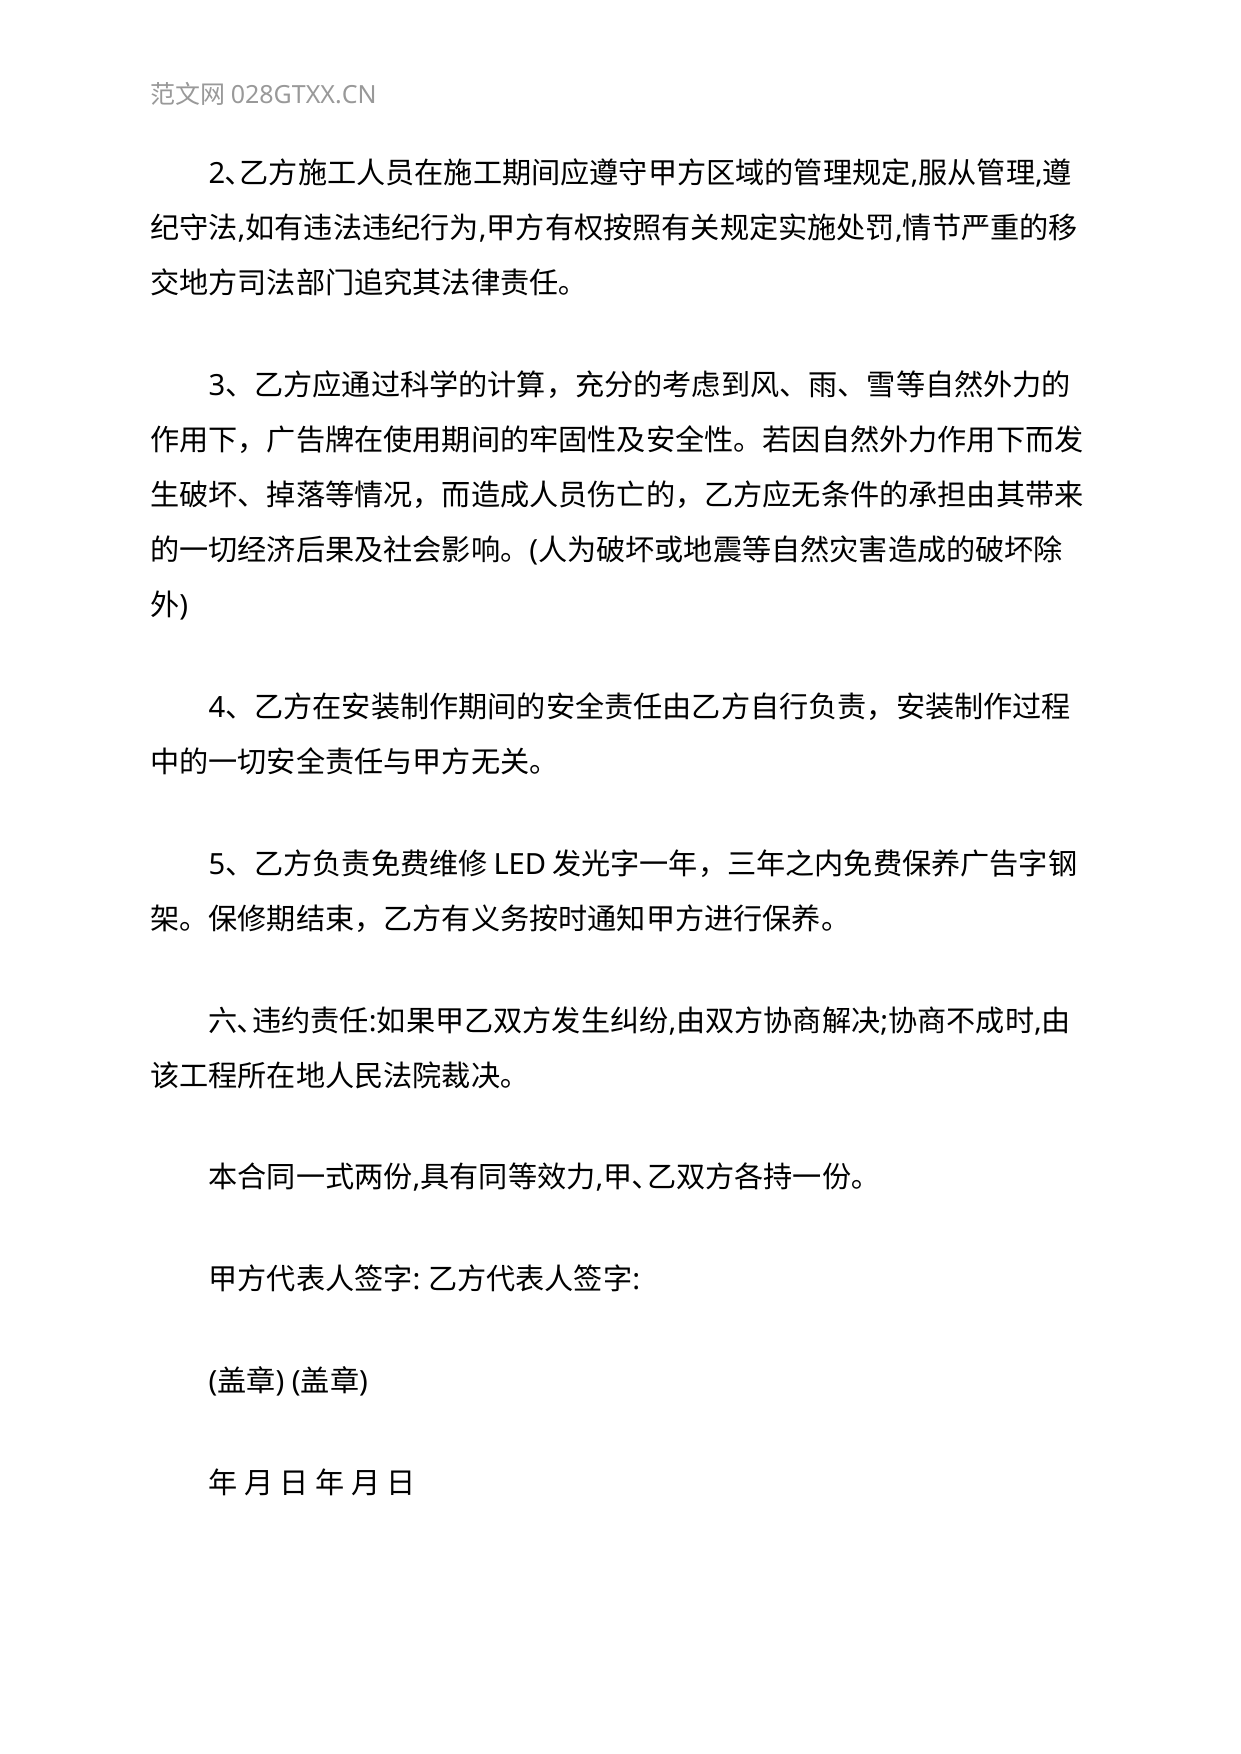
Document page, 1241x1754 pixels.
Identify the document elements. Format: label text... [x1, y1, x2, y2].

text 甲方代表人签字: 乙方代表人签字: [150, 1256, 1090, 1298]
text 4、乙方在安装制作期间的安全责任由乙方自行负责，安装制作过程中的一切安全责任与甲方无关。 [150, 683, 1090, 781]
text 年 月 日 年 月 日 [150, 1460, 1090, 1502]
text 3、乙方应通过科学的计算，充分的考虑到风、雨、雪等自然外力的作用下，广告牌在使用期间的牢固性及安全性。若因自然外力作用下而发生破坏、掉落等情况，而造成人员伤亡的，乙方应无条件的承担由其带来的一切经济后果及社会影响。(人为破坏或地震等自然灾害造成的破坏除外) [150, 362, 1090, 624]
text 2､乙方施工人员在施工期间应遵守甲方区域的管理规定,服从管理,遵纪守法,如有违法违纪行为,甲方有权按照有关规定实施处罚,情节严重的移交地方司法部门追究其法律责任｡ [150, 150, 1090, 302]
text 5、乙方负责免费维修LED发光字一年，三年之内免费保养广告字钢架。保修期结束，乙方有义务按时通知甲方进行保养。 [150, 840, 1090, 938]
text 六､违约责任:如果甲乙双方发生纠纷,由双方协商解决;协商不成时,由该工程所在地人民法院裁决｡ [150, 997, 1090, 1094]
text (盖章) (盖章) [150, 1358, 1090, 1400]
text 本合同一式两份,具有同等效力,甲､乙双方各持一份｡ [150, 1154, 1090, 1196]
